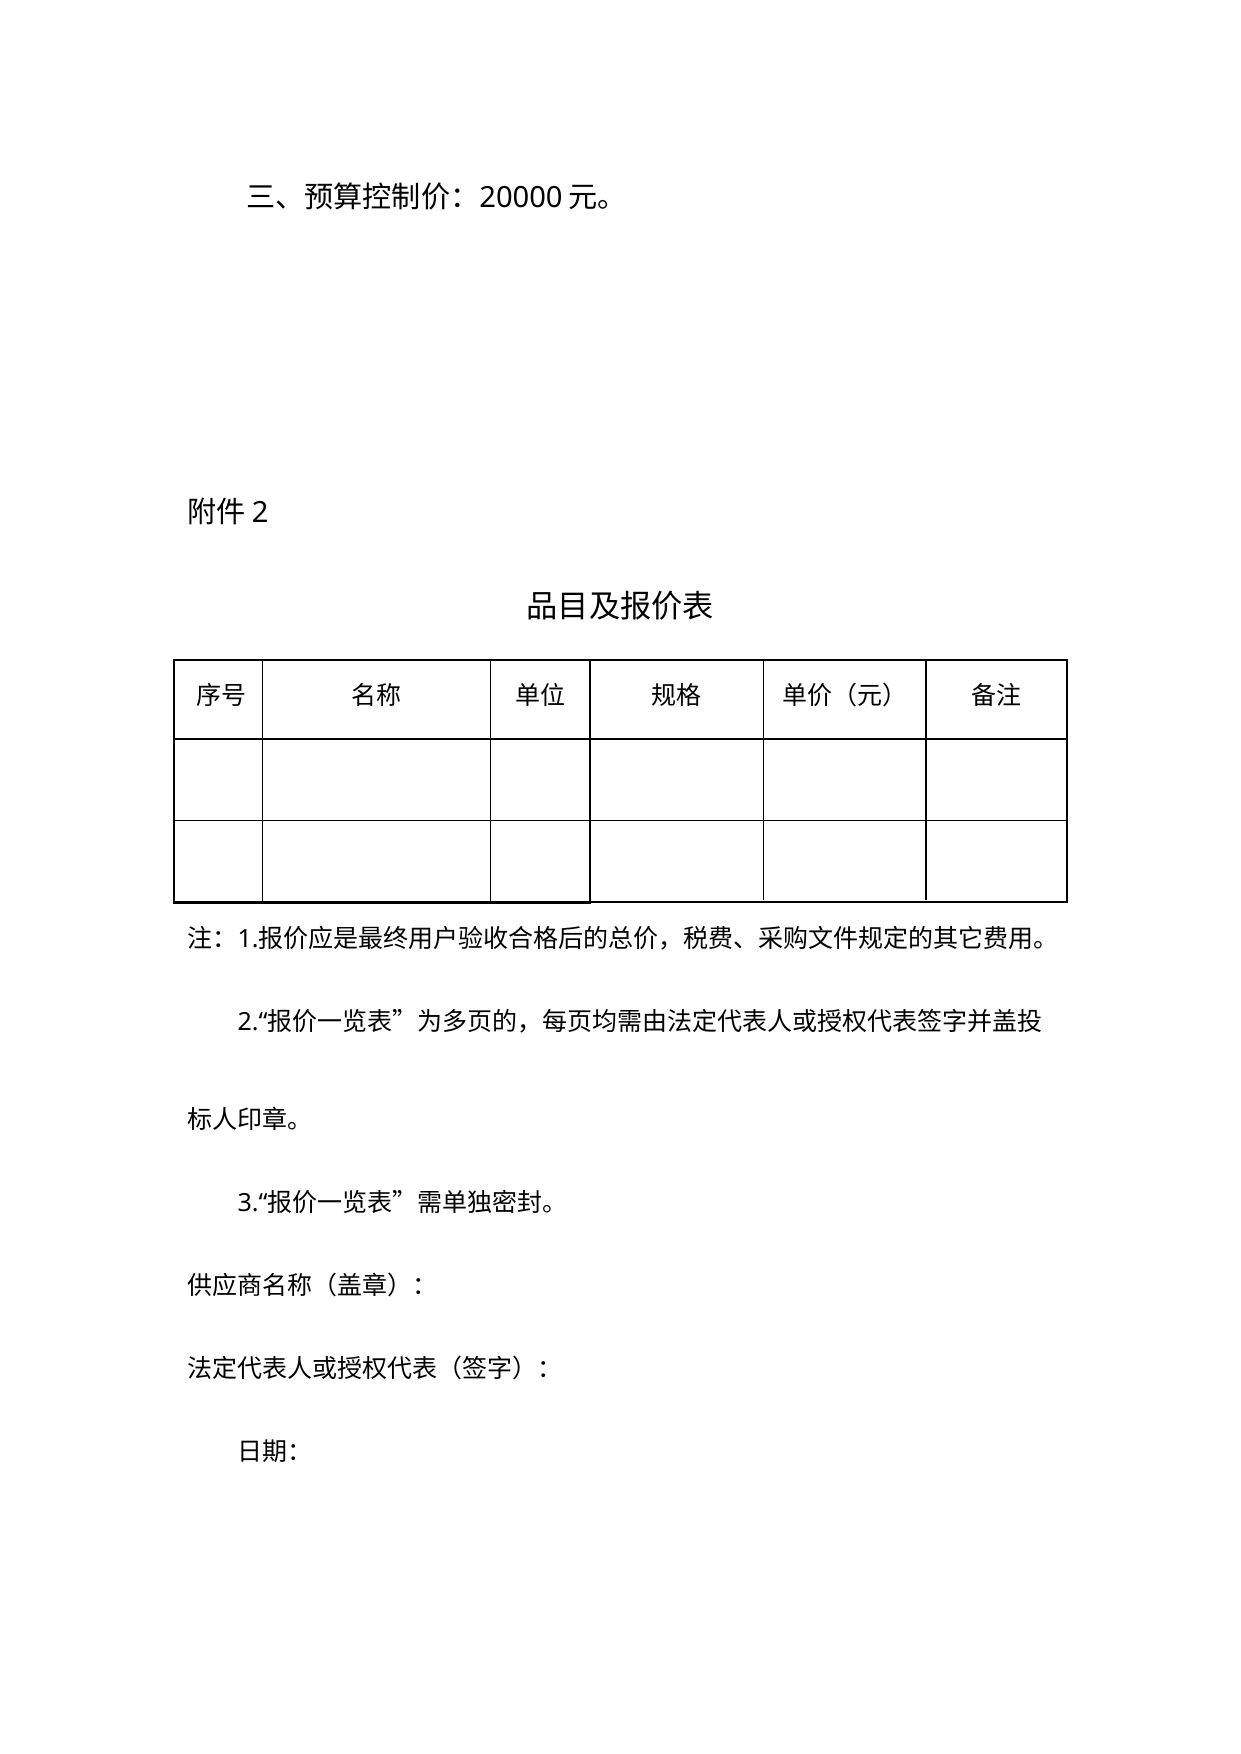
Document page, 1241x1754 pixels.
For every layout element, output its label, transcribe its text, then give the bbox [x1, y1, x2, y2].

table_cell [263, 740, 490, 820]
text 注：1.报价应是最终用户验收合格后的总价，税费、采购文件规定的其它费用。 [187, 904, 1053, 969]
text 附件2 [187, 477, 1053, 542]
table_cell [175, 821, 262, 901]
text 法定代表人或授权代表（签字）： [187, 1334, 1053, 1399]
table_cell [263, 821, 490, 901]
text 三、预算控制价：20000元。 [187, 162, 1053, 227]
table_cell [491, 821, 589, 901]
table_cell [491, 740, 589, 820]
text 品目及报价表 [187, 571, 1053, 636]
text 2.“报价一览表”为多页的，每页均需由法定代表人或授权代表签字并盖投标人印章。 [187, 987, 1053, 1150]
table_header 备注 [927, 661, 1066, 738]
table_header 序号 [175, 661, 262, 738]
table_header 单价（元） [764, 661, 925, 738]
table_cell [591, 821, 763, 901]
text 供应商名称（盖章）： [187, 1251, 1053, 1316]
table_cell [175, 740, 262, 820]
table_cell [764, 740, 925, 820]
table_header 单位 [491, 661, 589, 738]
text 3.“报价一览表”需单独密封。 [187, 1168, 1053, 1233]
table_header 名称 [263, 661, 490, 738]
table_cell [591, 740, 763, 820]
table_cell [764, 821, 926, 901]
table_header 规格 [591, 661, 763, 738]
text 日期： [187, 1417, 1053, 1482]
table_cell [927, 740, 1066, 820]
table_cell [926, 821, 1066, 901]
